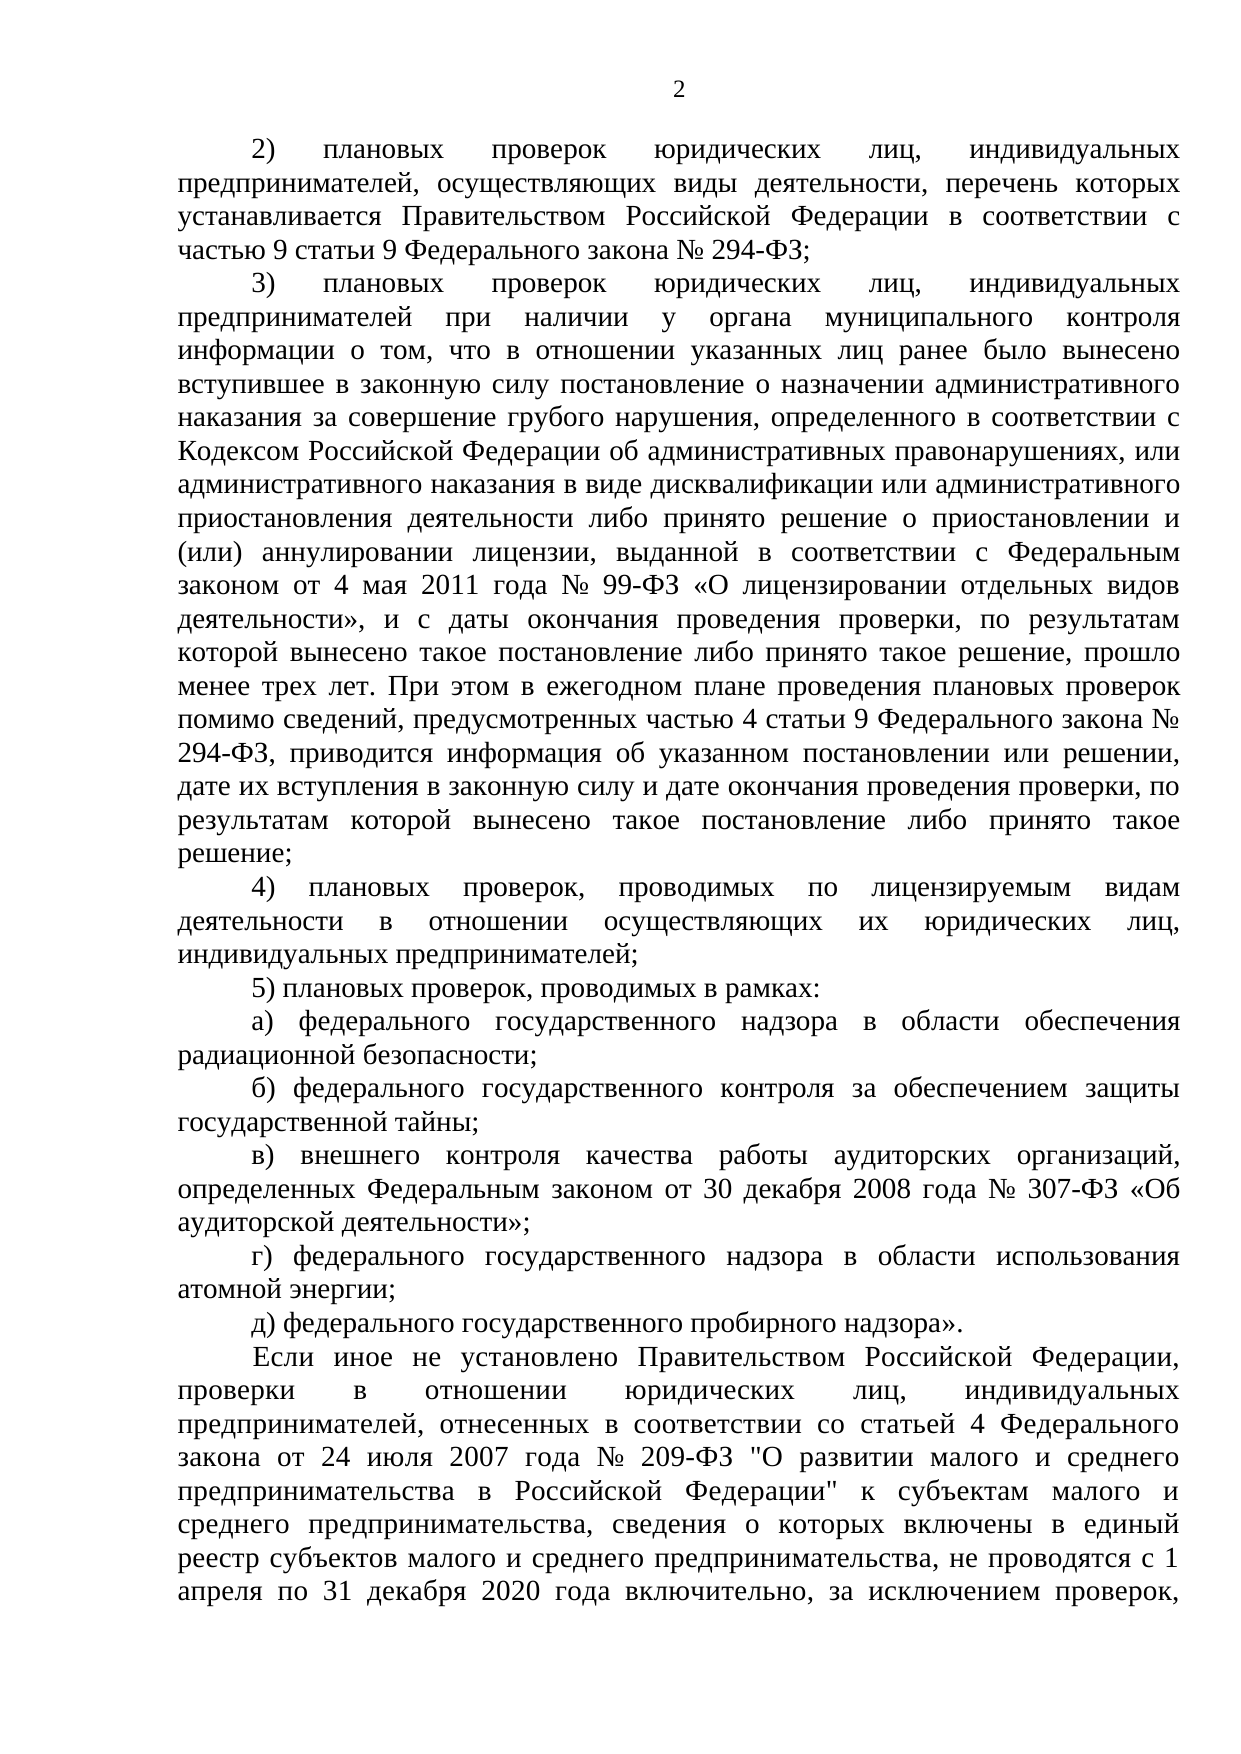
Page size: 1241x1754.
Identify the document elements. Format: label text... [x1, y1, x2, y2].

text 5) плановых проверок, проводимых в рамках: [177, 970, 1181, 1003]
text а) федерального государственного надзора в области обеспечения радиационной безопасности; [177, 1003, 1181, 1070]
text в) внешнего контроля качества работы аудиторских организаций, определенных Федеральным законом от 30 декабря 2008 года № 307-ФЗ «Об аудиторской деятельности»; [177, 1137, 1181, 1238]
text 4) плановых проверок, проводимых по лицензируемым видам деятельности в отношении осуществляющих их юридических лиц, индивидуальных предпринимателей; [177, 869, 1181, 970]
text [177, 1339, 1181, 1607]
text 3) плановых проверок юридических лиц, индивидуальных предпринимателей при наличии у органа муниципального контроля информации о том, что в отношении указанных лиц ранее было вынесено вступившее в законную силу постановление о назначении административного наказания за совершение грубого нарушения, определенного в соответствии с Кодексом Российской Федерации об административных правонарушениях, или административного наказания в виде дисквалификации или административного приостановления деятельности либо принято решение о приостановлении и (или) аннулировании лицензии, выданной в соответствии с Федеральным законом от 4 мая 2011 года № 99-ФЗ «О лицензировании отдельных видов деятельности», и с даты окончания проведения проверки, по результатам которой вынесено такое постановление либо принято такое решение, прошло менее трех лет. При этом в ежегодном плане проведения плановых проверок помимо сведений, предусмотренных частью 4 статьи 9 Федерального закона № 294-ФЗ, приводится информация об указанном постановлении или решении, дате их вступления в законную силу и дате окончания проведения проверки, по результатам которой вынесено такое постановление либо принято такое решение; [177, 265, 1181, 869]
text 2) плановых проверок юридических лиц, индивидуальных предпринимателей, осуществляющих виды деятельности, перечень которых устанавливается Правительством Российской Федерации в соответствии с частью 9 статьи 9 Федерального закона № 294-ФЗ; [177, 131, 1181, 265]
text г) федерального государственного надзора в области использования атомной энергии; [177, 1238, 1181, 1305]
text б) федерального государственного контроля за обеспечением защиты государственной тайны; [177, 1070, 1181, 1137]
text д) федерального государственного пробирного надзора». [177, 1305, 1181, 1339]
